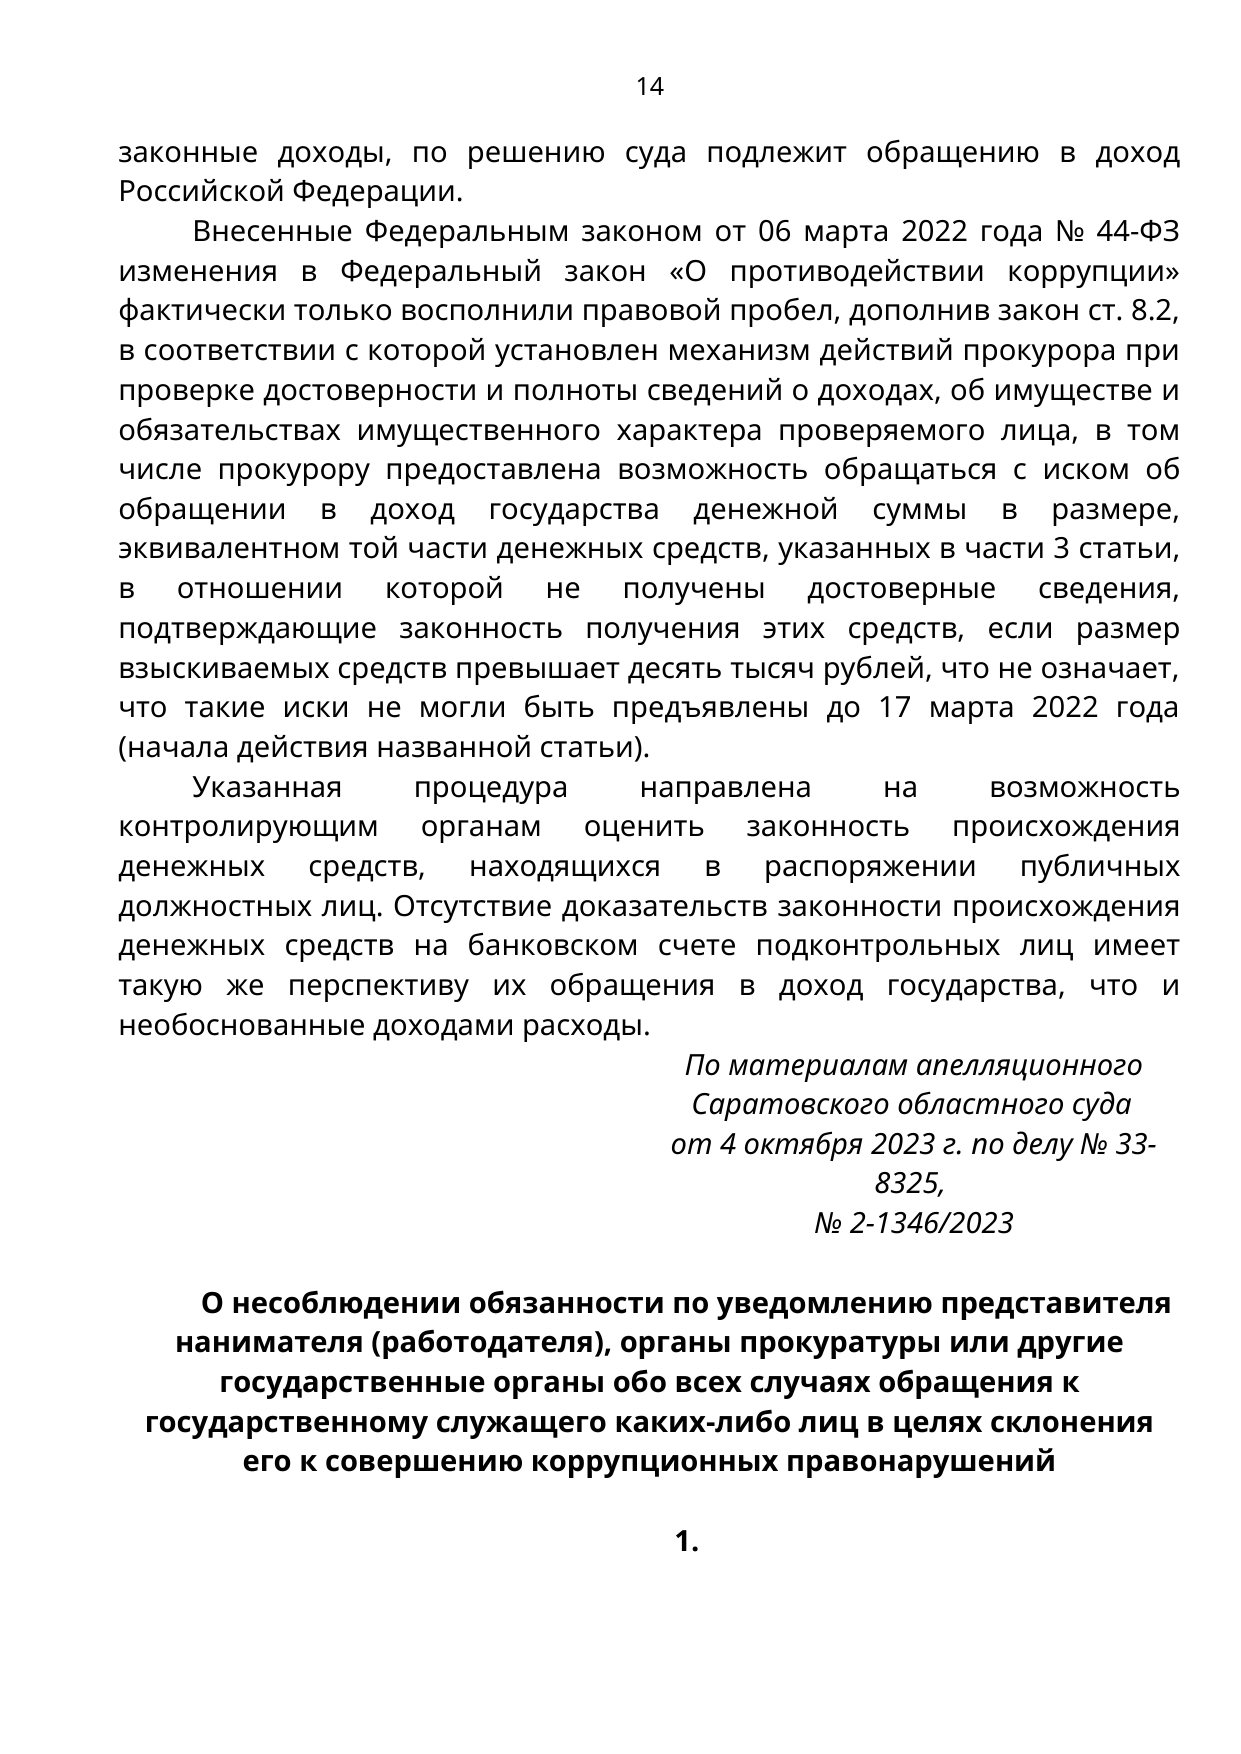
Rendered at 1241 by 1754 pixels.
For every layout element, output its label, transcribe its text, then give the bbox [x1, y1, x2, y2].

text Указанная процедура направлена на возможность контролирующим органам оценить законность происхождения денежных средств, находящихся в распоряжении публичных должностных лиц. Отсутствие доказательств законности происхождения денежных средств на банковском счете подконтрольных лиц имеет такую же перспективу их обращения в доход государства, что и необоснованные доходами расходы. [118, 766, 1181, 1044]
text 1. [118, 1520, 1181, 1560]
text О несоблюдении обязанности по уведомлению представителя нанимателя (работодателя), органы прокуратуры или другие государственные органы обо всех случаях обращения к государственному служащего каких-либо лиц в целях склонения его к совершению коррупционных правонарушений [118, 1282, 1181, 1480]
text По материалам апелляционного Саратовского областного суда от 4 октября 2023 г. по делу № 33-8325, № 2-1346/2023 [650, 1044, 1181, 1242]
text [118, 131, 1181, 210]
text Внесенные Федеральным законом от 06 марта 2022 года № 44-ФЗ изменения в Федеральный закон «О противодействии коррупции» фактически только восполнили правовой пробел, дополнив закон ст. 8.2, в соответствии с которой установлен механизм действий прокурора при проверке достоверности и полноты сведений о доходах, об имуществе и обязательствах имущественного характера проверяемого лица, в том числе прокурору предоставлена возможность обращаться с иском об обращении в доход государства денежной суммы в размере, эквивалентном той части денежных средств, указанных в части 3 статьи, в отношении которой не получены достоверные сведения, подтверждающие законность получения этих средств, если размер взыскиваемых средств превышает десять тысяч рублей, что не означает, что такие иски не могли быть предъявлены до 17 марта 2022 года (начала действия названной статьи). [118, 210, 1181, 766]
